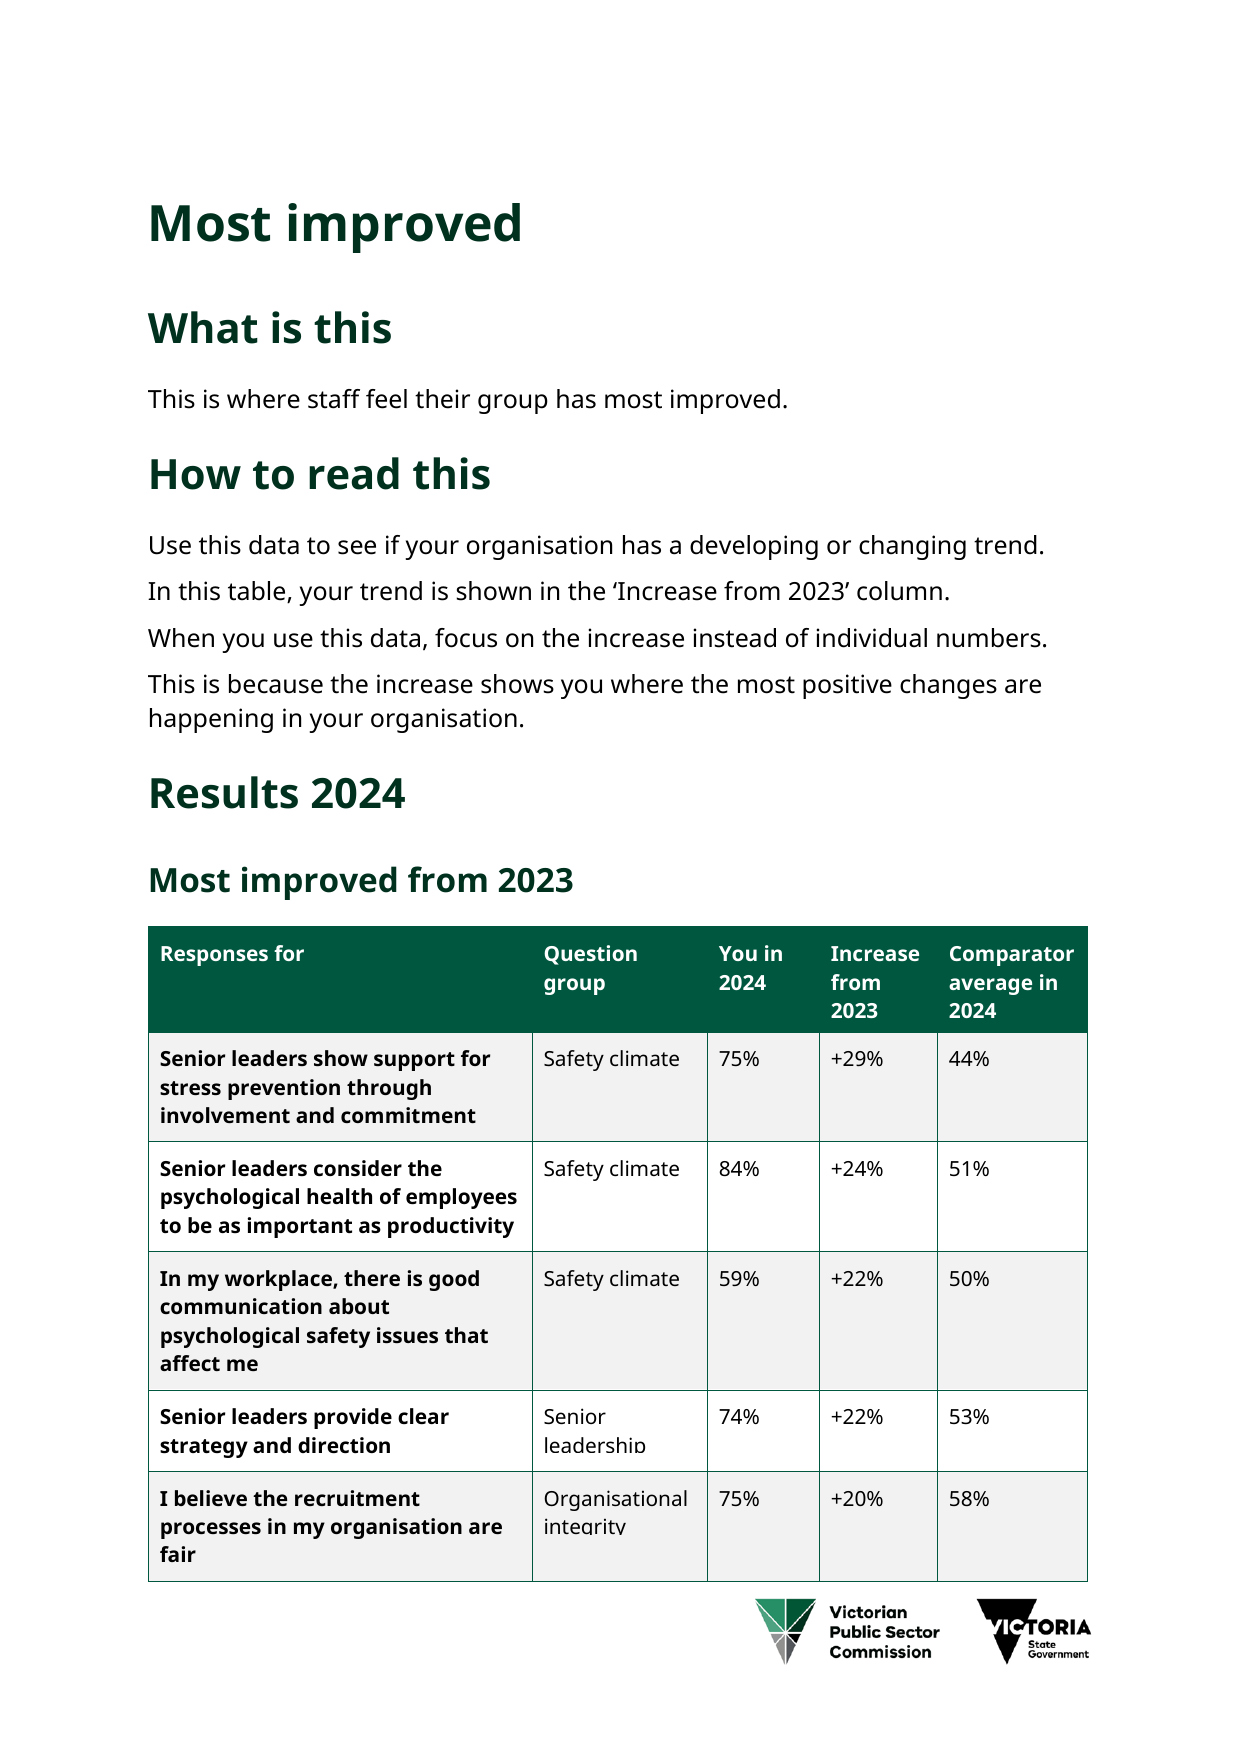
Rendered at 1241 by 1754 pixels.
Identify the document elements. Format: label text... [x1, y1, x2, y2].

table_cell 75% [708, 1472, 819, 1581]
table_header Question group [533, 928, 707, 1031]
table_cell +20% [820, 1472, 937, 1581]
table_cell Senior leaders consider the psychological health of employees to be as important as productivity [149, 1142, 532, 1251]
table_cell 53% [938, 1391, 1087, 1471]
table_cell [533, 1252, 707, 1389]
table_cell 84% [708, 1142, 819, 1251]
table_cell 50% [938, 1252, 1087, 1389]
subtitle Most improved [148, 188, 1092, 256]
text When you use this data, focus on the increase instead of individual numbers. [148, 620, 1092, 654]
table_cell 59% [708, 1252, 819, 1389]
subtitle How to read this [148, 444, 1092, 501]
table_cell I believe the recruitment processes in my organisation are fair [149, 1472, 532, 1581]
table_cell Senior leaders provide clear strategy and direction [149, 1391, 532, 1471]
table_cell 74% [708, 1391, 819, 1471]
text This is because the increase shows you where the most positive changes are happening in your organisation. [148, 667, 1092, 735]
table_cell [533, 1033, 707, 1141]
table_header [938, 928, 1087, 1031]
table_cell [533, 1142, 707, 1251]
table_header Responses for [149, 928, 532, 1031]
table_cell Senior leaders show support for stress prevention through involvement and commitment [149, 1033, 532, 1141]
table_cell +22% [820, 1391, 937, 1471]
table_cell 44% [938, 1033, 1087, 1141]
table_cell [533, 1391, 707, 1471]
picture [754, 1598, 1093, 1666]
text Use this data to see if your organisation has a developing or changing trend. [148, 527, 1092, 561]
text This is where staff feel their group has most improved. [148, 381, 1092, 415]
table_cell +22% [820, 1252, 937, 1389]
subtitle What is this [148, 299, 1092, 355]
table_header [820, 928, 937, 1031]
table_cell 75% [708, 1033, 819, 1141]
table_header [708, 928, 819, 1031]
table_cell [533, 1472, 707, 1581]
table_cell 51% [938, 1142, 1087, 1251]
table_cell +24% [820, 1142, 937, 1251]
table_cell 58% [938, 1472, 1087, 1581]
subtitle Results 2024 [148, 764, 1092, 821]
table_cell +29% [820, 1033, 937, 1141]
text In this table, your trend is shown in the ‘Increase from 2023’ column. [148, 574, 1092, 608]
subtitle Most improved from 2023 [148, 857, 1092, 902]
table_cell In my workplace, there is good communication about psychological safety issues that affect me [149, 1252, 532, 1389]
